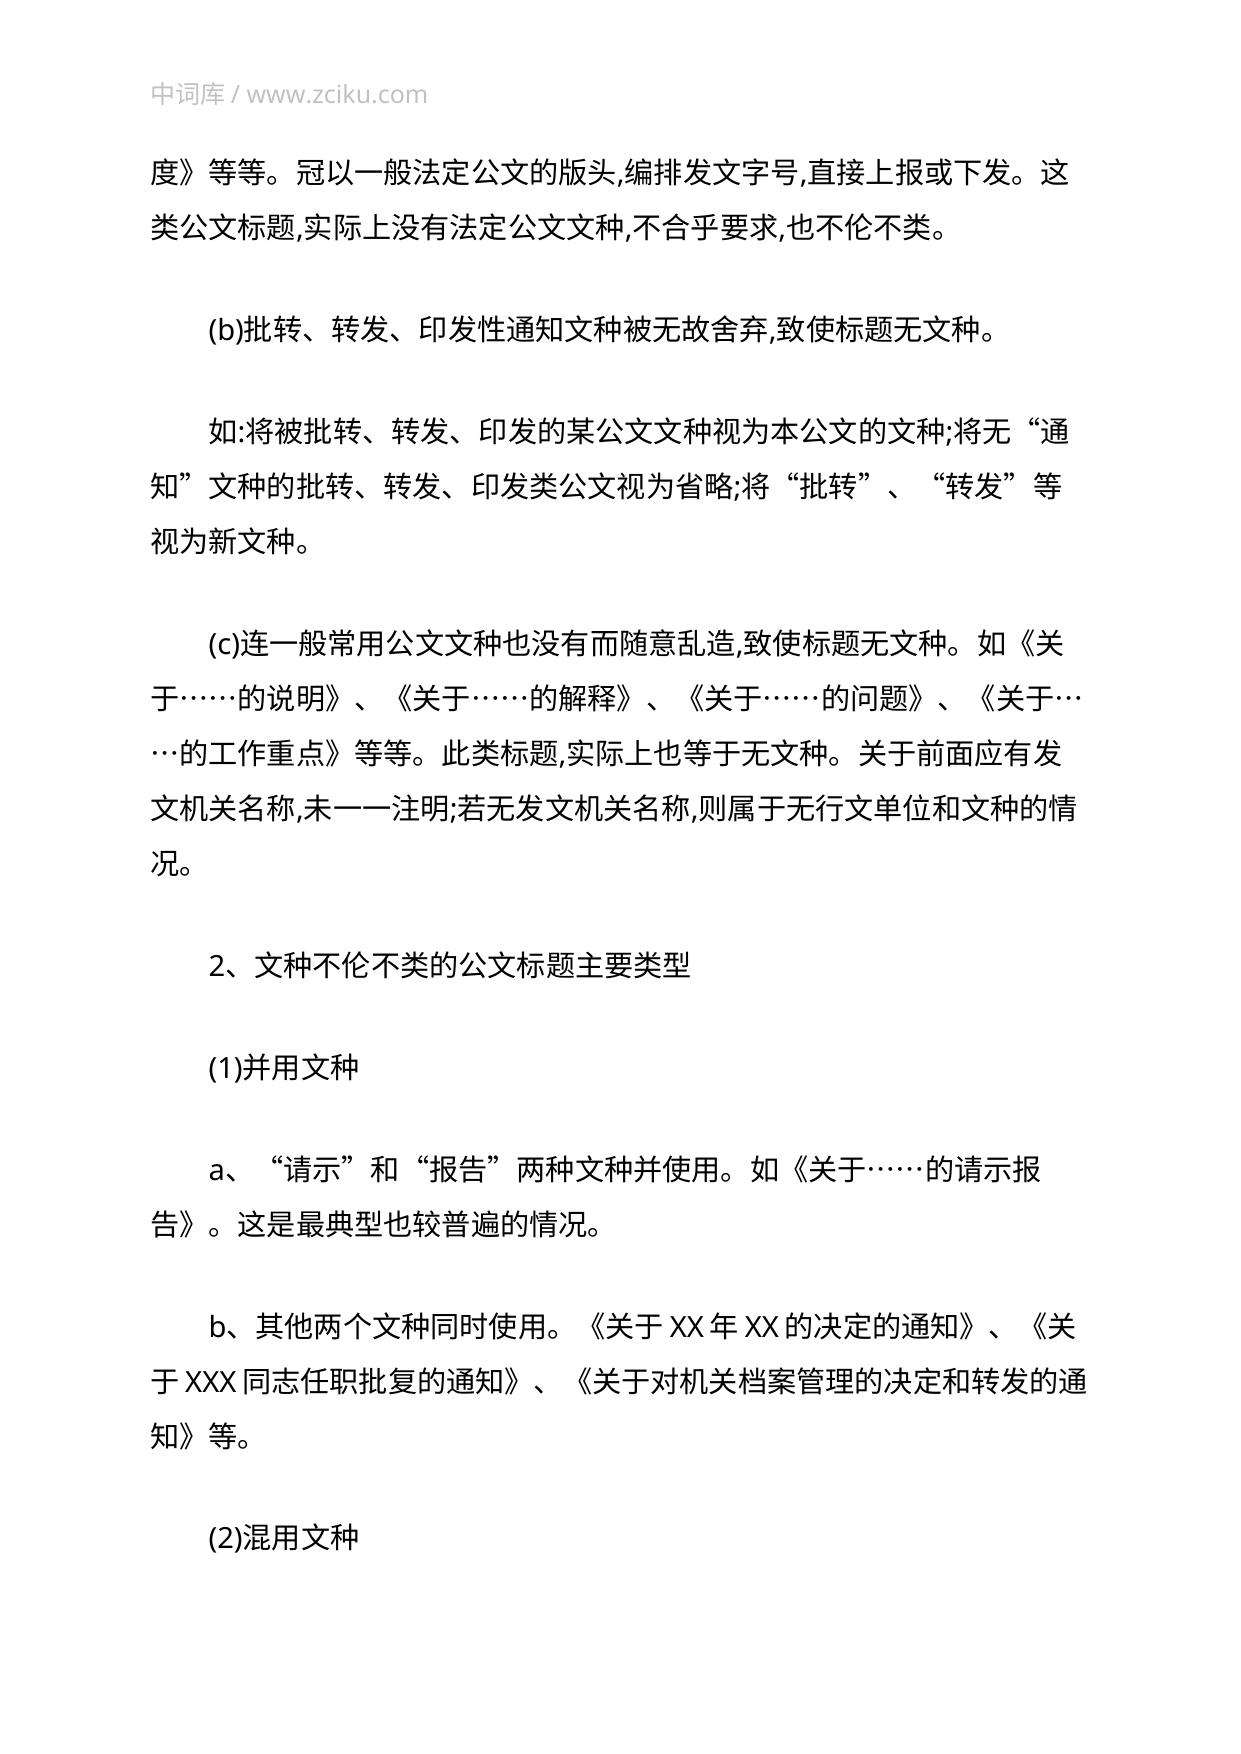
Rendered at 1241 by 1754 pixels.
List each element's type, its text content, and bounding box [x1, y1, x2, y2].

text (c)连一般常用公文文种也没有而随意乱造,致使标题无文种。如《关于……的说明》、《关于……的解释》、《关于……的问题》、《关于……的工作重点》等等。此类标题,实际上也等于无文种。关于前面应有发文机关名称,未一一注明;若无发文机关名称,则属于无行文单位和文种的情况。 [150, 621, 1090, 883]
text a、“请示”和“报告”两种文种并使用。如《关于……的请示报告》。这是最典型也较普遍的情况。 [150, 1146, 1090, 1244]
text 如:将被批转、转发、印发的某公文文种视为本公文的文种;将无“通知”文种的批转、转发、印发类公文视为省略;将“批转”、“转发”等视为新文种。 [150, 409, 1090, 561]
text (2)混用文种 [150, 1515, 1090, 1557]
text (1)并用文种 [150, 1044, 1090, 1087]
text b、其他两个文种同时使用。《关于XX年XX的决定的通知》、《关于XXX同志任职批复的通知》、《关于对机关档案管理的决定和转发的通知》等。 [150, 1303, 1090, 1455]
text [150, 150, 1090, 247]
text (b)批转、转发、印发性通知文种被无故舍弃,致使标题无文种。 [150, 307, 1090, 349]
text 2、文种不伦不类的公文标题主要类型 [150, 942, 1090, 985]
